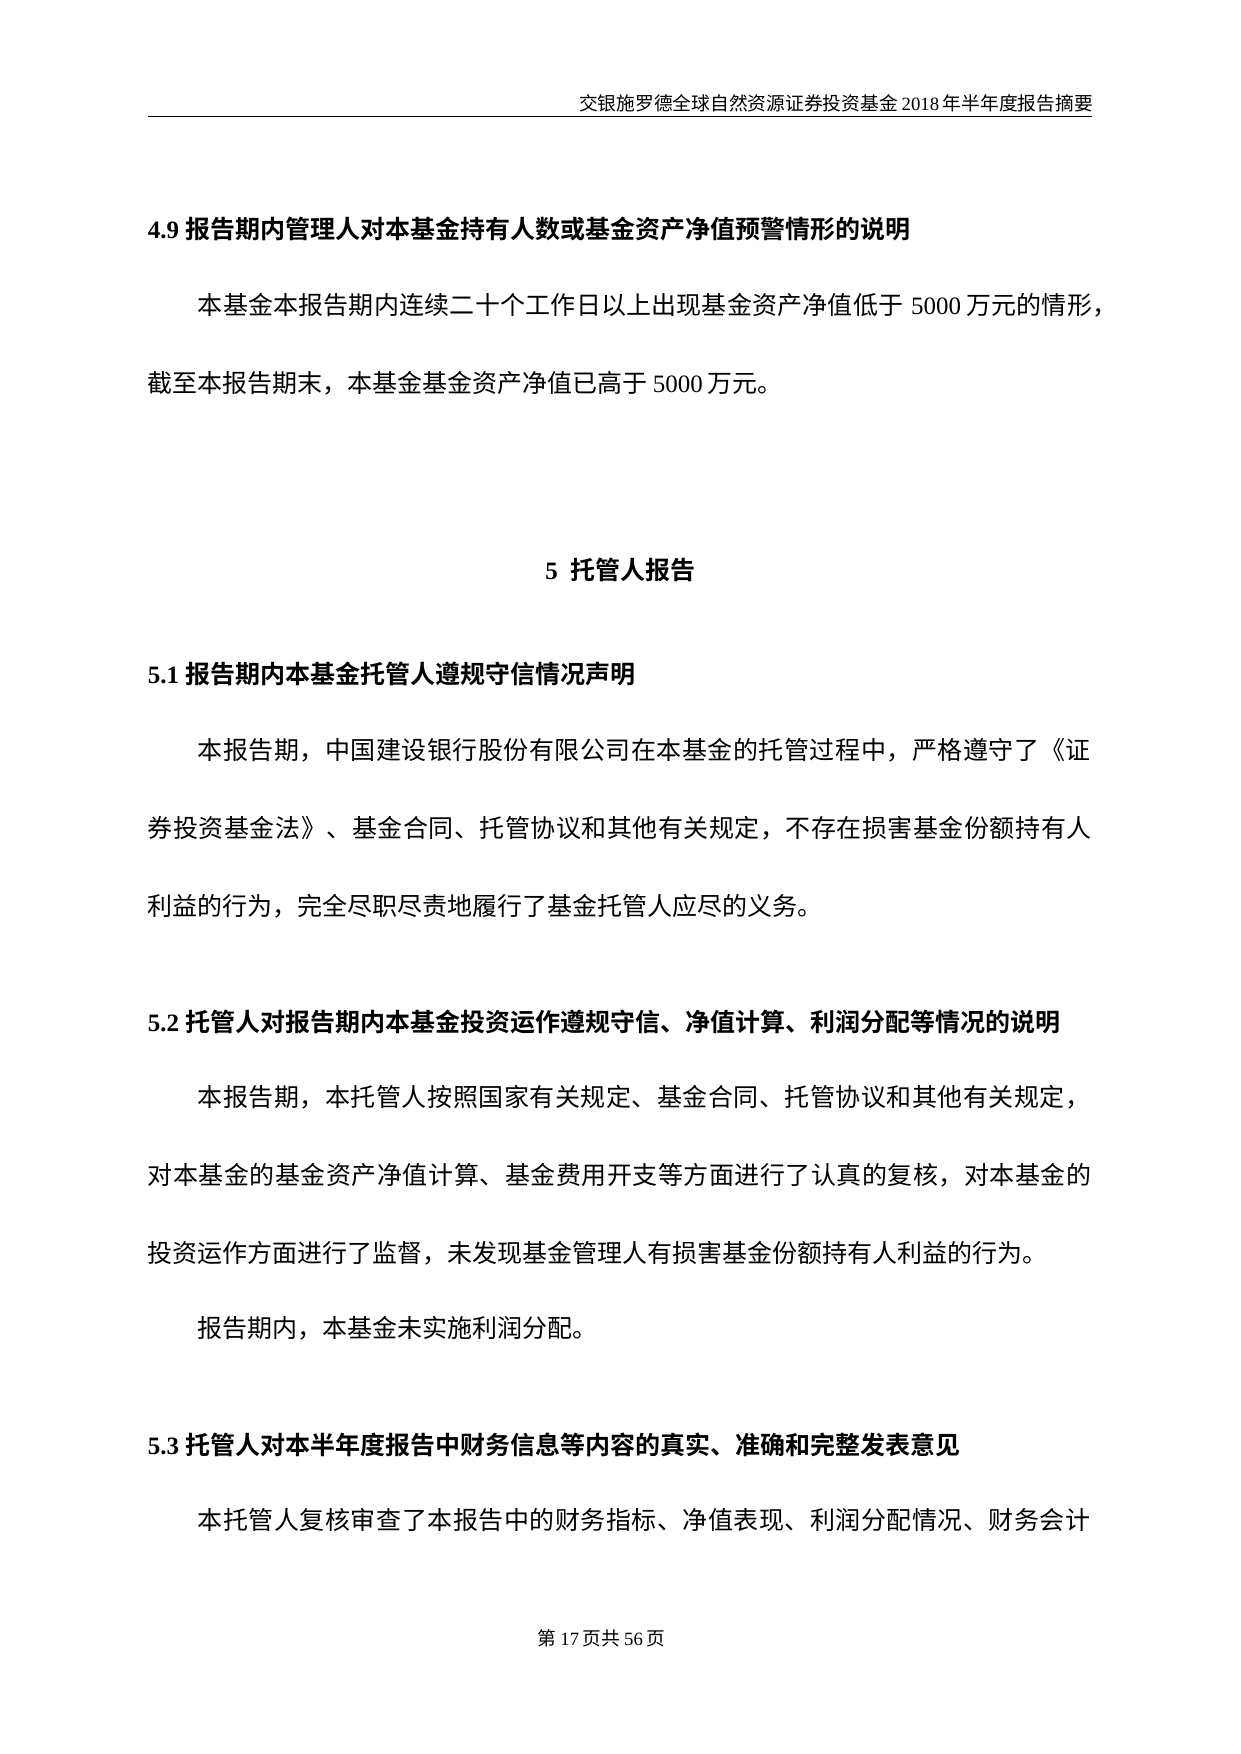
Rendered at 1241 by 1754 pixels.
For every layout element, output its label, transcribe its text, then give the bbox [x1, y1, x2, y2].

subtitle 5.2 托管人对报告期内本基金投资运作遵规守信、净值计算、利润分配等情况的说明 [148, 988, 1092, 1053]
subtitle 5 托管人报告 [148, 536, 1092, 601]
subtitle 5.3 托管人对本半年度报告中财务信息等内容的真实、准确和完整发表意见 [148, 1411, 1092, 1476]
text 报告期内，本基金未实施利润分配。 [148, 1294, 1092, 1359]
text 本报告期，中国建设银行股份有限公司在本基金的托管过程中，严格遵守了《证券投资基金法》、基金合同、托管协议和其他有关规定，不存在损害基金份额持有人利益的行为，完全尽职尽责地履行了基金托管人应尽的义务。 [148, 716, 1092, 937]
subtitle 5.1 报告期内本基金托管人遵规守信情况声明 [148, 641, 1092, 706]
subtitle 4.9 报告期内管理人对本基金持有人数或基金资产净值预警情形的说明 [148, 196, 1092, 261]
text 本报告期，本托管人按照国家有关规定、基金合同、托管协议和其他有关规定，对本基金的基金资产净值计算、基金费用开支等方面进行了认真的复核，对本基金的投资运作方面进行了监督，未发现基金管理人有损害基金份额持有人利益的行为。 [148, 1063, 1092, 1284]
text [148, 1486, 1092, 1551]
text 本基金本报告期内连续二十个工作日以上出现基金资产净值低于5000万元的情形，截至本报告期末，本基金基金资产净值已高于5000万元。 [148, 271, 1092, 414]
